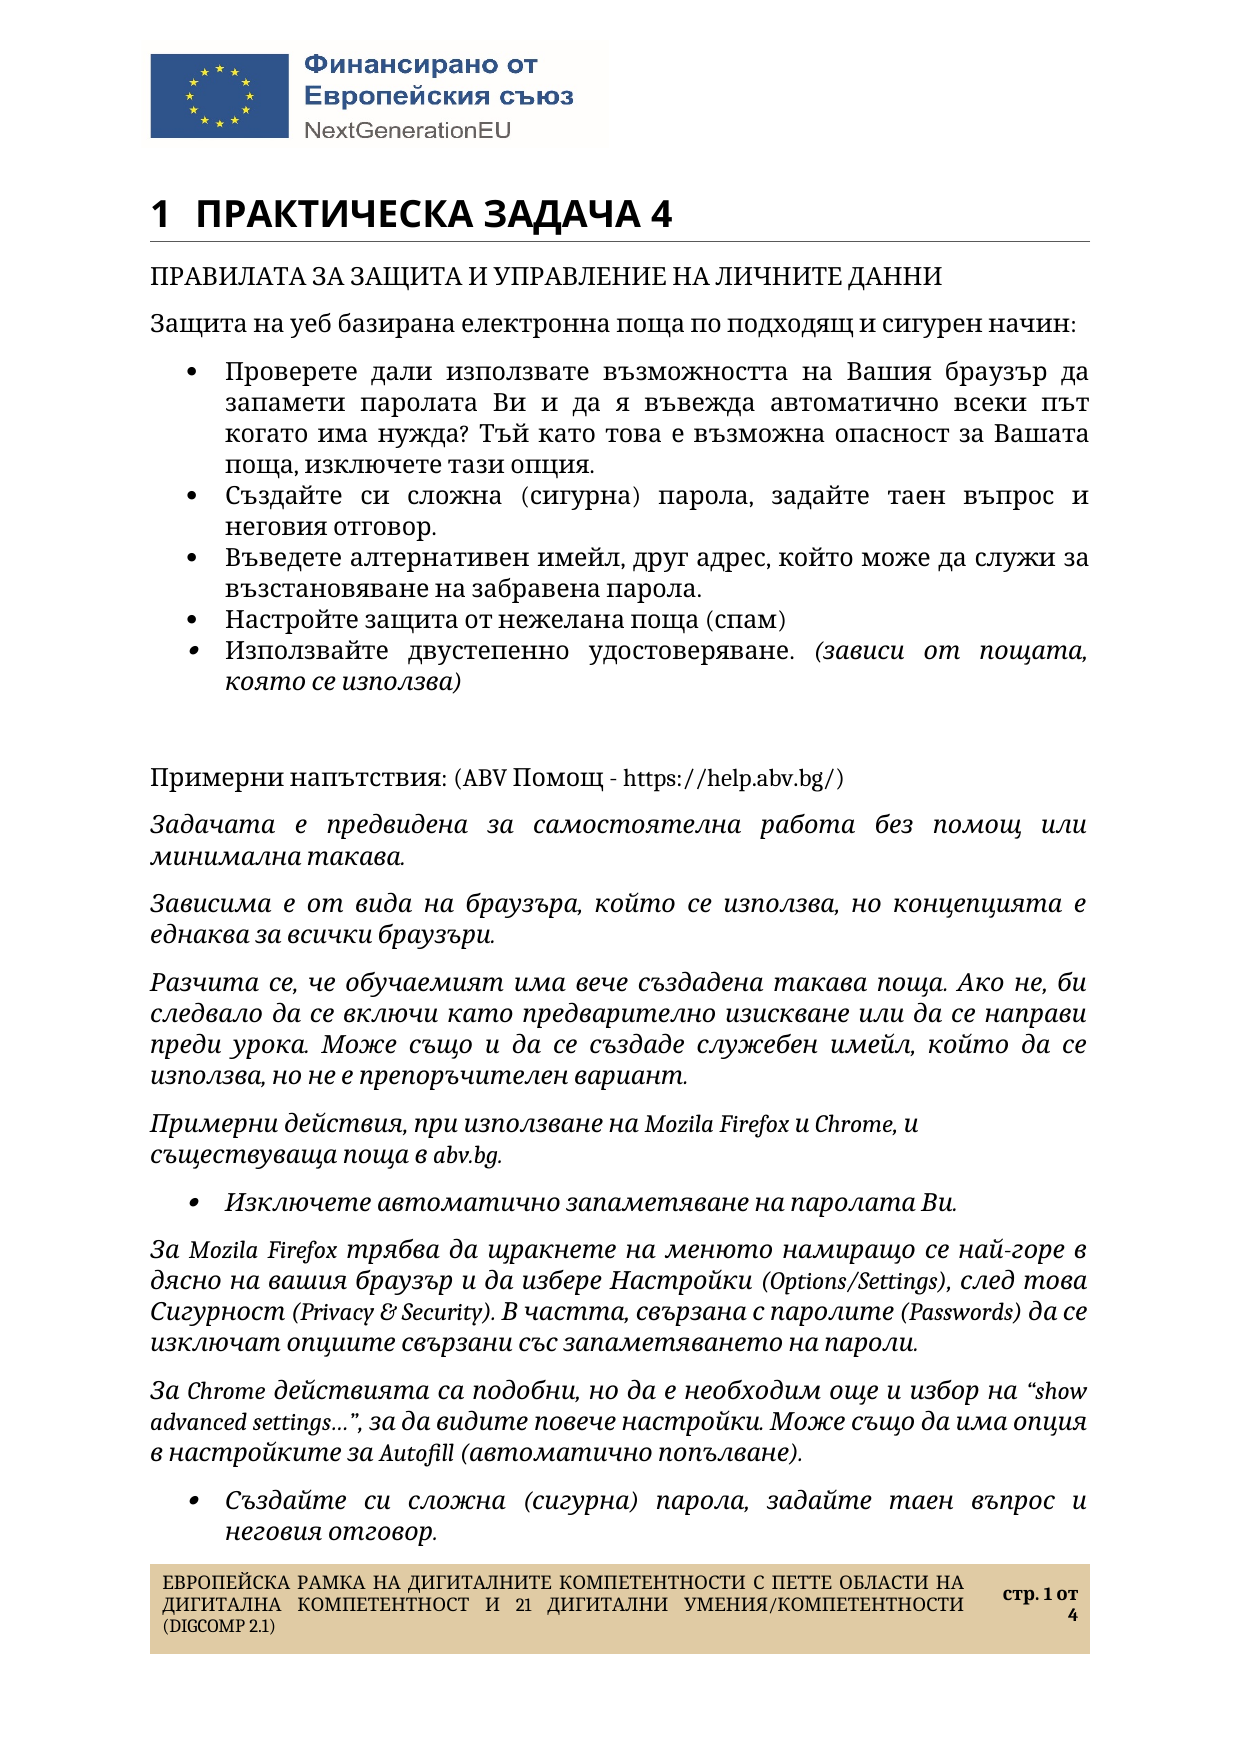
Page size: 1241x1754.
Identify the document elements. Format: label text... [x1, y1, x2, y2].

text Примерни напътствия: (ABV Помощ - https://help.abv.bg/) [150, 764, 1090, 792]
text Разчита се, че обучаемият има вече създадена такава поща. Ако не, би следвало да се включи като предварително изискване или да се направи преди урока. Може също и да се създаде служебен имейл, който да се използва, но не е препоръчителен вариант. [150, 969, 1090, 1091]
list Проверете дали използвате възможността на Вашия браузър да запамети паролата Ви и да я въвежда автоматично всеки път когато има нужда? Тъй като това е възможна опасност за Вашата поща, изключете тази опция. [187, 358, 1090, 480]
subtitle ПРАКТИЧЕСКА ЗАДАЧА 4 [150, 187, 1090, 241]
text ПРАВИЛАТА ЗА ЗАЩИТА И УПРАВЛЕНИЕ НА ЛИЧНИТЕ ДАННИ [150, 262, 1090, 291]
text Задачата е предвидена за самостоятелна работа без помощ или минимална такава. [150, 811, 1090, 871]
text За Mozila Firefox трябва да щракнете на менюто намиращо се най-горе в дясно на вашия браузър и да избере Настройки (Options/Settings), след това Сигурност (Privacy & Security). В частта, свързана с паролите (Passwords) да се изключат опциите свързани със запаметяването на пароли. [150, 1236, 1090, 1358]
text Примерни действия, при използване на Mozila Firefox и Chrome, и съществуваща поща в abv.bg. [150, 1110, 1090, 1169]
list Създайте си сложна (сигурна) парола, задайте таен въпрос и неговия отговор. [187, 1487, 1090, 1547]
list Настройте защита от нежелана поща (спам) [187, 606, 1090, 635]
list Създайте си сложна (сигурна) парола, задайте таен въпрос и неговия отговор. [187, 482, 1090, 542]
picture [140, 40, 609, 147]
list Въведете алтернативен имейл, друг адрес, който може да служи за възстановяване на забравена парола. [187, 544, 1090, 604]
list Използвайте двустепенно удостоверяване. (зависи от пощата, която се използва) [187, 637, 1090, 697]
text За Chrome действията са подобни, но да е необходим още и избор на “show advanced settings…”, за да видите повече настройки. Може също да има опция в настройките за Autofill (автоматично попълване). [150, 1377, 1090, 1468]
list Изключете автоматично запаметяване на паролата Ви. [187, 1188, 1090, 1217]
text Зависима е от вида на браузъра, който се използва, но концепцията е еднаква за всички браузъри. [150, 890, 1090, 950]
text Защита на уеб базирана електронна поща по подходящ и сигурен начин: [150, 310, 1090, 339]
